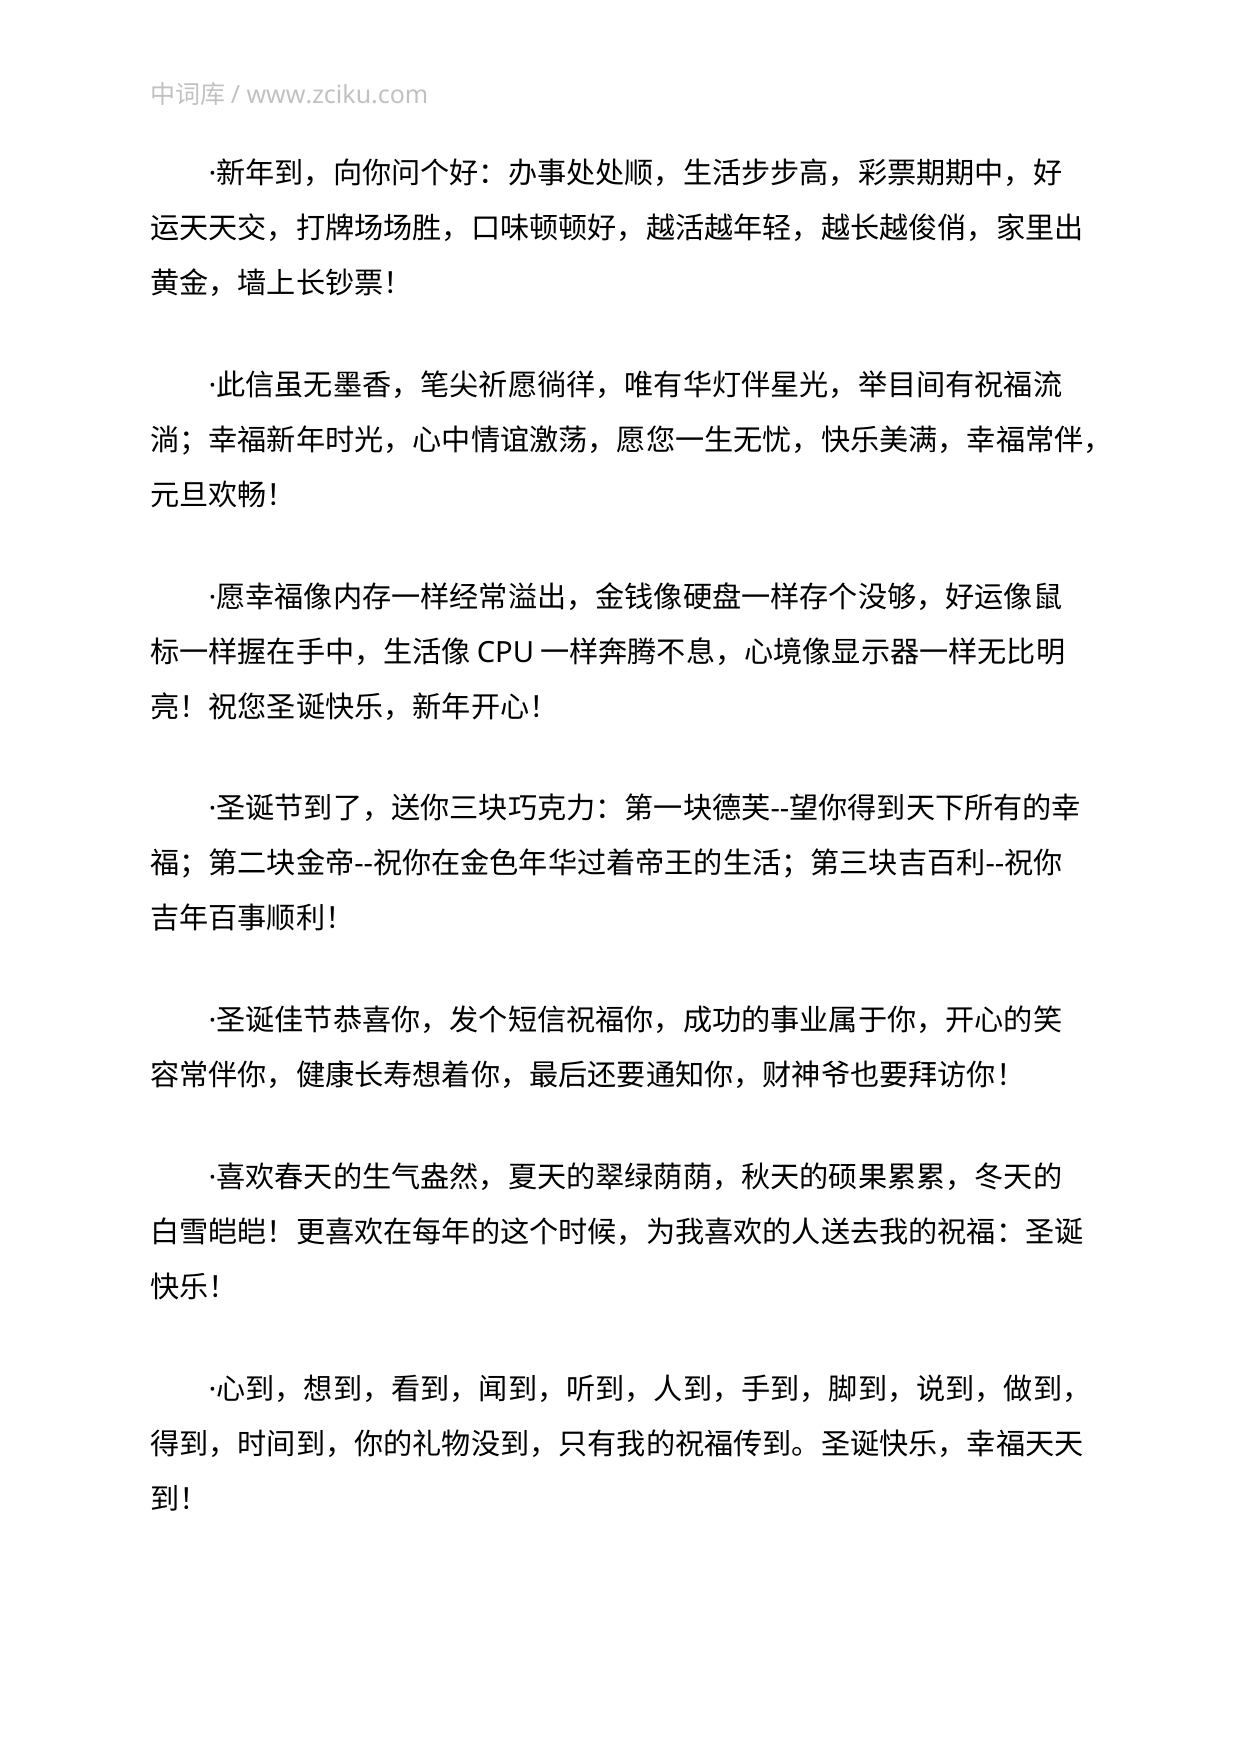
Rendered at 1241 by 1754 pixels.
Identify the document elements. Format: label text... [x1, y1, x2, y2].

text ·喜欢春天的生气盎然，夏天的翠绿荫荫，秋天的硕果累累，冬天的白雪皑皑！更喜欢在每年的这个时候，为我喜欢的人送去我的祝福：圣诞快乐！ [150, 1154, 1090, 1306]
text ·此信虽无墨香，笔尖祈愿徜徉，唯有华灯伴星光，举目间有祝福流淌；幸福新年时光，心中情谊激荡，愿您一生无忧，快乐美满，幸福常伴，元旦欢畅！ [150, 362, 1090, 514]
text ·新年到，向你问个好：办事处处顺，生活步步高，彩票期期中，好运天天交，打牌场场胜，口味顿顿好，越活越年轻，越长越俊俏，家里出黄金，墙上长钞票！ [150, 150, 1090, 302]
text ·心到，想到，看到，闻到，听到，人到，手到，脚到，说到，做到，得到，时间到，你的礼物没到，只有我的祝福传到。圣诞快乐，幸福天天到！ [150, 1365, 1090, 1517]
text ·愿幸福像内存一样经常溢出，金钱像硬盘一样存个没够，好运像鼠标一样握在手中，生活像CPU一样奔腾不息，心境像显示器一样无比明亮！祝您圣诞快乐，新年开心！ [150, 573, 1090, 726]
text ·圣诞节到了，送你三块巧克力：第一块德芙--望你得到天下所有的幸福；第二块金帝--祝你在金色年华过着帝王的生活；第三块吉百利--祝你吉年百事顺利！ [150, 785, 1090, 937]
text ·圣诞佳节恭喜你，发个短信祝福你，成功的事业属于你，开心的笑容常伴你，健康长寿想着你，最后还要通知你，财神爷也要拜访你！ [150, 997, 1090, 1094]
